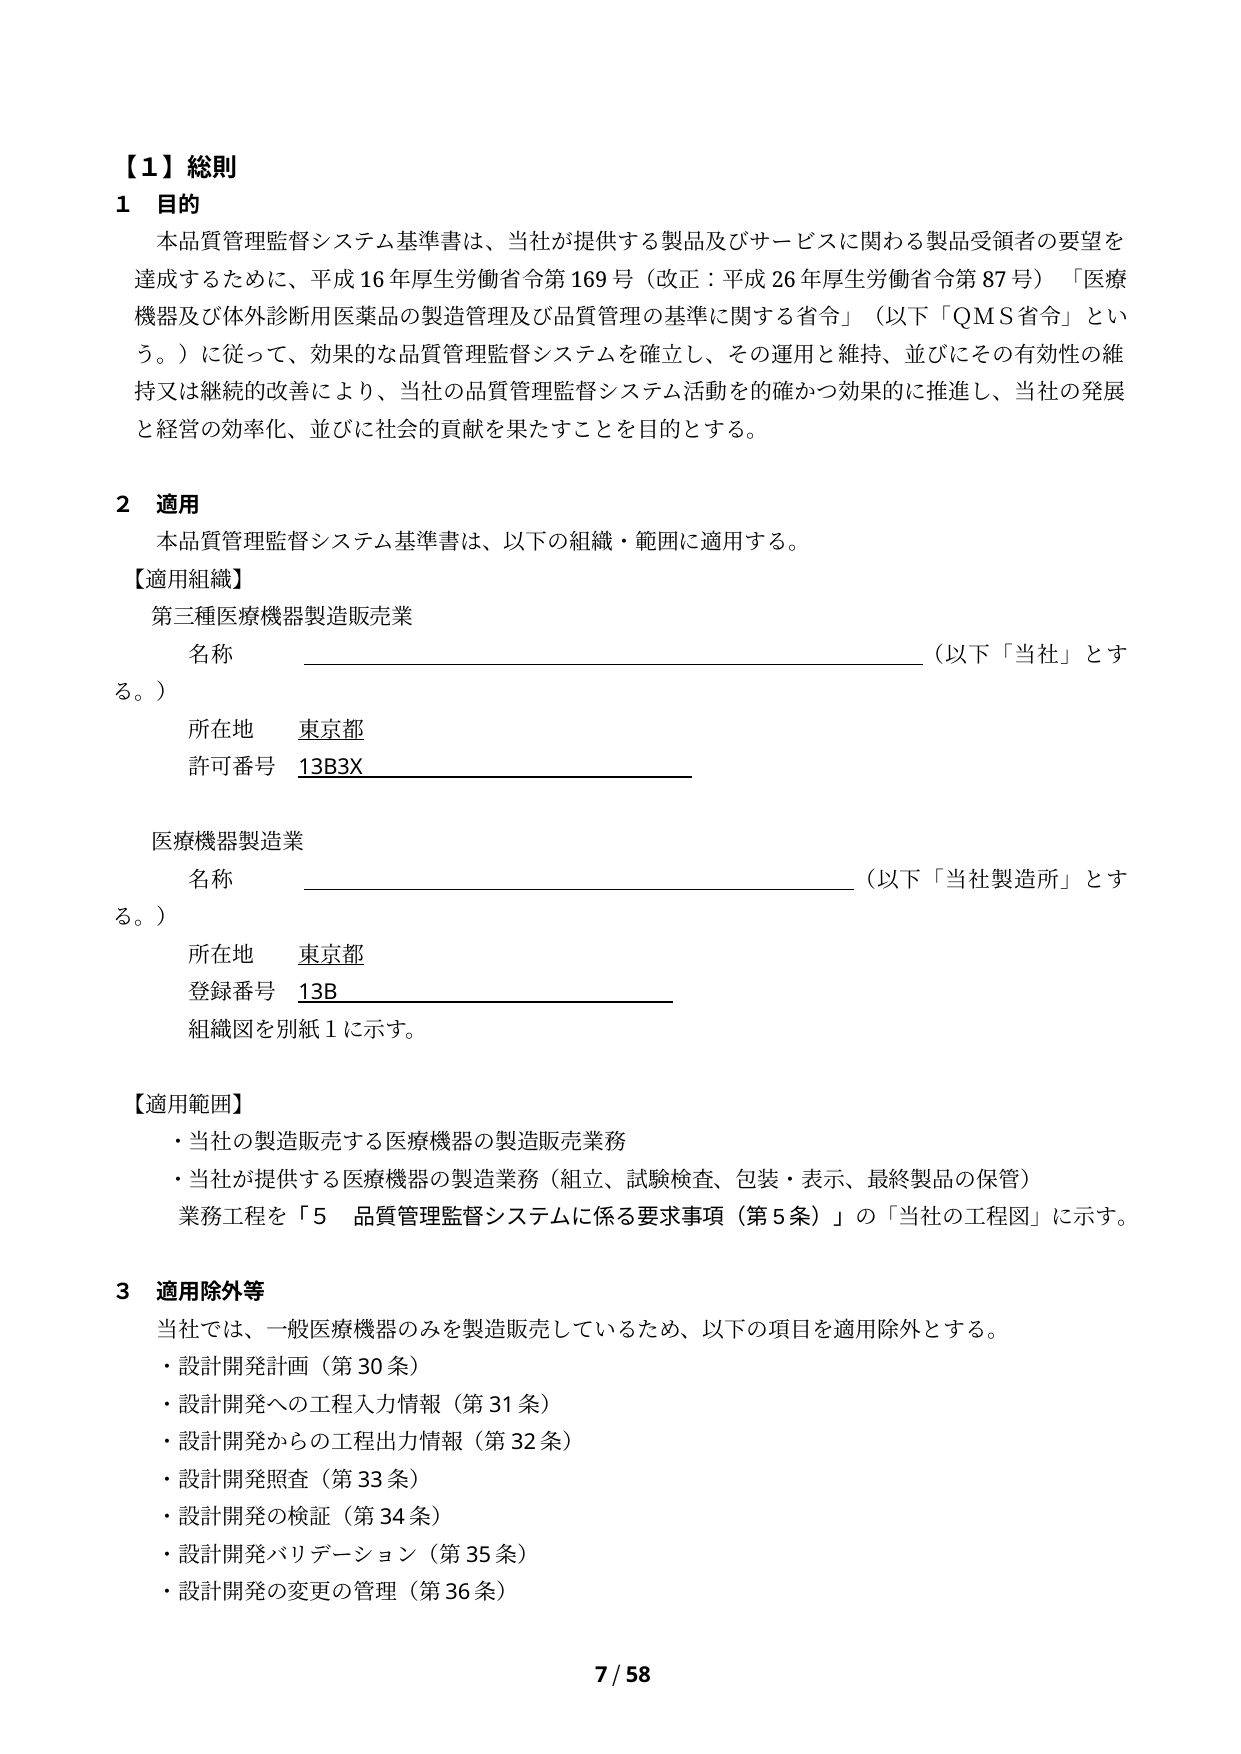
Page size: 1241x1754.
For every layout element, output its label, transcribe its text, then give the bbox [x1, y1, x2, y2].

text 【適用組織】 [112, 559, 1128, 596]
text 本品質管理監督システム基準書は、当社が提供する製品及びサービスに関わる製品受領者の要望を達成するために、平成16年厚生労働省令第169号（改正：平成26年厚生労働省令第87号） 「医療機器及び体外診断用医薬品の製造管理及び品質管理の基準に関する省令」（以下「ＱＭＳ省令」という。）に従って、効果的な品質管理監督システムを確立し、その運用と維持、並びにその有効性の維持又は継続的改善により、当社の品質管理監督システム活動を的確かつ効果的に推進し、当社の発展と経営の効率化、並びに社会的貢献を果たすことを目的とする。 [134, 221, 1128, 446]
text 所在地 東京都 [112, 934, 1128, 971]
text 本品質管理監督システム基準書は、以下の組織・範囲に適用する。 [112, 521, 1128, 559]
text 医療機器製造業 [112, 821, 1128, 859]
text ・設計開発バリデーション（第35条） [134, 1534, 1128, 1571]
text ・設計開発からの工程出力情報（第32条） [134, 1421, 1128, 1459]
text 組織図を別紙１に示す。 [112, 1009, 1128, 1046]
text ・設計開発照査（第33条） [134, 1459, 1128, 1496]
text 名称 （以下「当社製造所」とする。） [112, 859, 1128, 934]
text ・設計開発への工程入力情報（第31条） [134, 1384, 1128, 1421]
text ・設計開発計画（第30条） [134, 1346, 1128, 1384]
text 許可番号 13B3X [112, 746, 1128, 784]
text 当社では、一般医療機器のみを製造販売しているため、以下の項目を適用除外とする。 [134, 1309, 1128, 1346]
subtitle ３ 適用除外等 [112, 1271, 1128, 1309]
text ・当社が提供する医療機器の製造業務（組立、試験検査、包装・表示、最終製品の保管） [112, 1159, 1128, 1196]
text ・当社の製造販売する医療機器の製造販売業務 [134, 1121, 1128, 1159]
text 登録番号 13B [112, 971, 1128, 1009]
subtitle ２ 適用 [112, 484, 1128, 521]
text 名称 （以下「当社」とする。） [112, 634, 1128, 709]
text ・設計開発の検証（第34条） [134, 1496, 1128, 1534]
text 所在地 東京都 [112, 709, 1128, 746]
text １ 目的 [112, 184, 1128, 221]
text 【１】総則 [112, 146, 1128, 184]
text 【適用範囲】 [112, 1084, 1128, 1121]
text 業務工程を「５ 品質管理監督システムに係る要求事項（第5条）」の「当社の工程図」に示す。 [134, 1196, 1128, 1234]
text ・設計開発の変更の管理（第36条） [134, 1571, 1128, 1609]
text 第三種医療機器製造販売業 [112, 596, 1128, 634]
